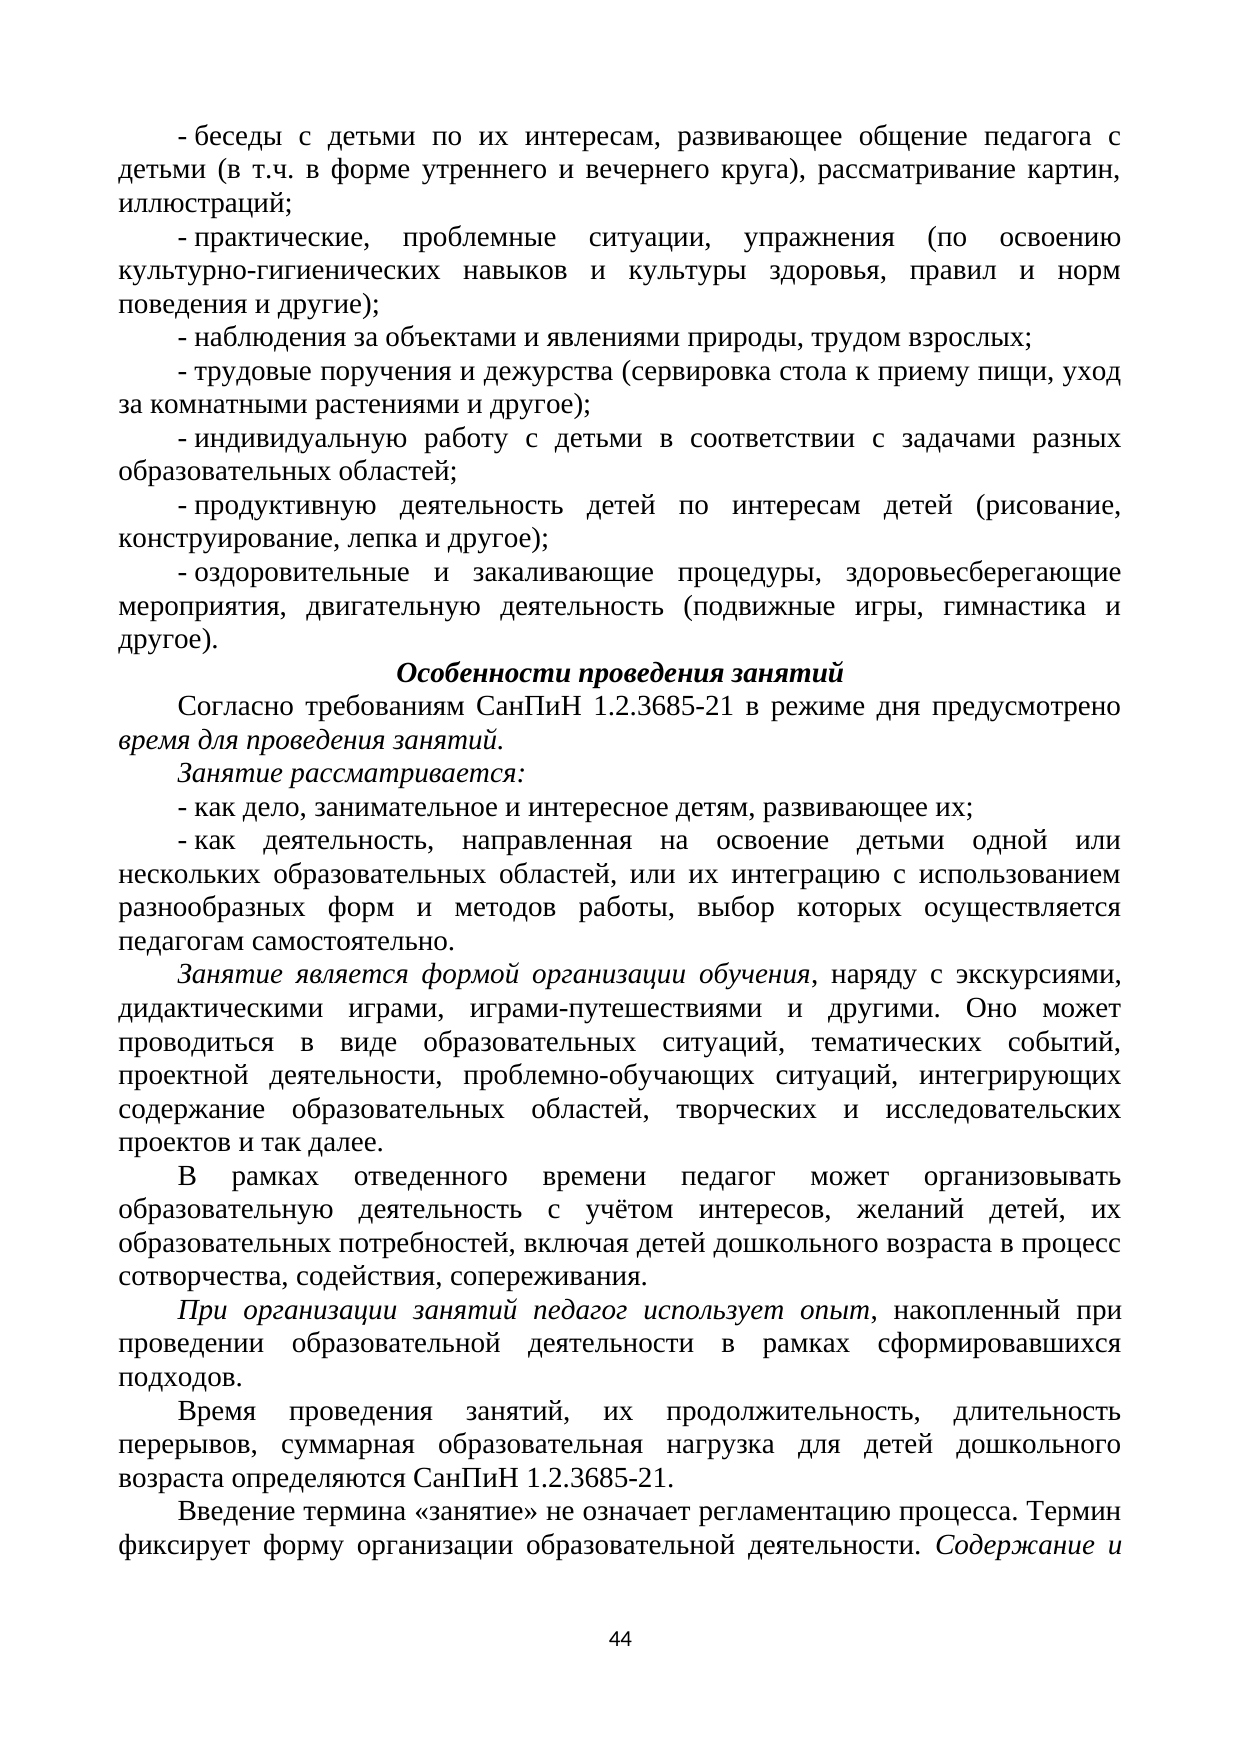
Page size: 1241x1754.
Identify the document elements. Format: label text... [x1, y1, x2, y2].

text При организации занятий педагог использует опыт, накопленный при проведении образовательной деятельности в рамках сформировавшихся подходов. [118, 1292, 1122, 1393]
text - индивидуальную работу с детьми в соответствии с задачами разных образовательных областей; [118, 420, 1122, 487]
text Время проведения занятий, их продолжительность, длительность перерывов, суммарная образовательная нагрузка для детей дошкольного возраста определяются СанПиН 1.2.3685-21. [118, 1393, 1122, 1493]
text - как дело, занимательное и интересное детям, развивающее их; [118, 789, 1122, 822]
text В рамках отведенного времени педагог может организовывать образовательную деятельность с учётом интересов, желаний детей, их образовательных потребностей, включая детей дошкольного возраста в процесс сотворчества, содействия, сопереживания. [118, 1158, 1122, 1292]
text - беседы с детьми по их интересам, развивающее общение педагога с детьми (в т.ч. в форме утреннего и вечернего круга), рассматривание картин, иллюстраций; [118, 118, 1122, 219]
text Занятие рассматривается: [118, 755, 1122, 789]
text - как деятельность, направленная на освоение детьми одной или нескольких образовательных областей, или их интеграцию с использованием разнообразных форм и методов работы, выбор которых осуществляется педагогам самостоятельно. [118, 822, 1122, 957]
text - оздоровительные и закаливающие процедуры, здоровьесберегающие мероприятия, двигательную деятельность (подвижные игры, гимнастика и другое). [118, 554, 1122, 655]
text Занятие является формой организации обучения, наряду с экскурсиями, дидактическими играми, играми-путешествиями и другими. Оно может проводиться в виде образовательных ситуаций, тематических событий, проектной деятельности, проблемно-обучающих ситуаций, интегрирующих содержание образовательных областей, творческих и исследовательских проектов и так далее. [118, 957, 1122, 1158]
text - практические, проблемные ситуации, упражнения (по освоению культурно-гигиенических навыков и культуры здоровья, правил и норм поведения и другие); [118, 219, 1122, 319]
text Особенности проведения занятий [118, 655, 1122, 688]
text - наблюдения за объектами и явлениями природы, трудом взрослых; [118, 319, 1122, 353]
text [118, 1493, 1122, 1560]
text - трудовые поручения и дежурства (сервировка стола к приему пищи, уход за комнатными растениями и другое); [118, 353, 1122, 420]
text - продуктивную деятельность детей по интересам детей (рисование, конструирование, лепка и другое); [118, 487, 1122, 554]
text Согласно требованиям СанПиН 1.2.3685-21 в режиме дня предусмотрено время для проведения занятий. [118, 688, 1122, 755]
